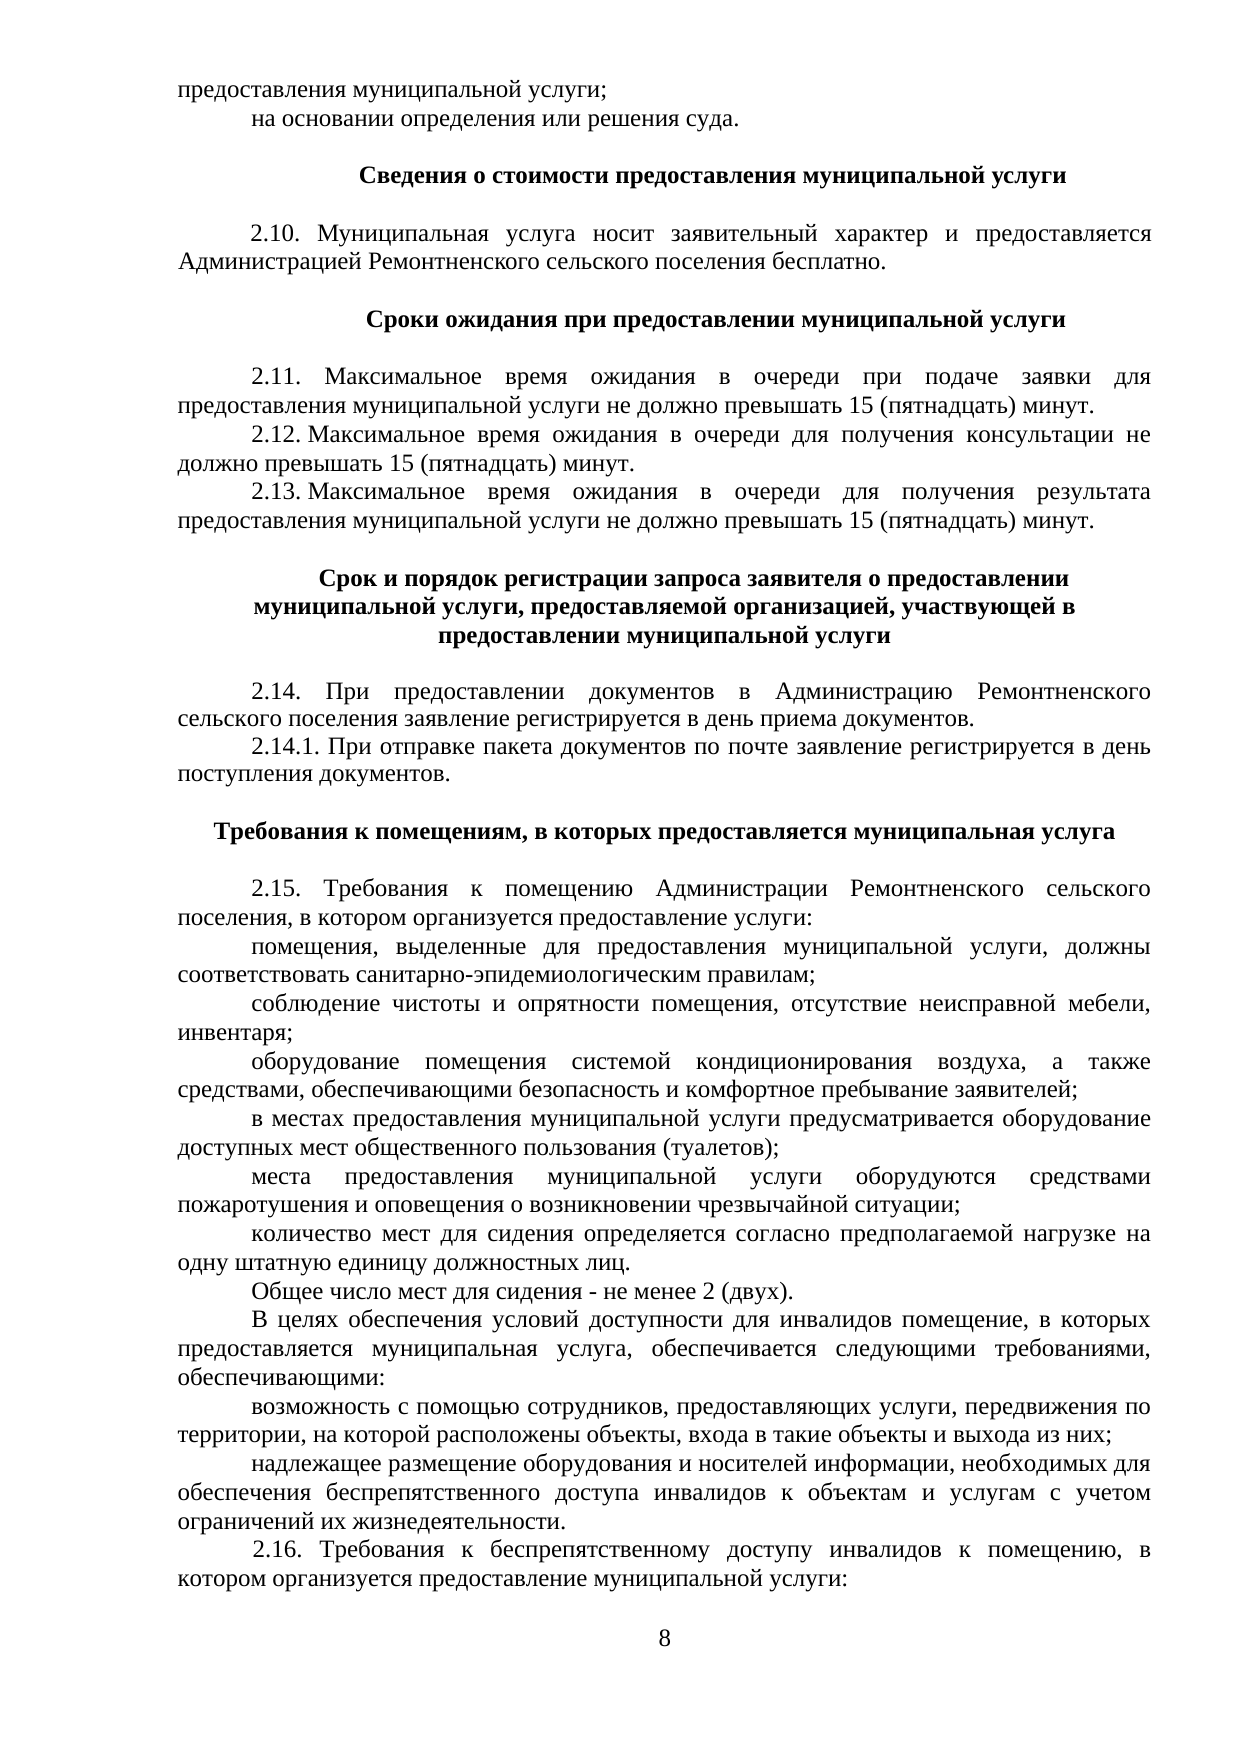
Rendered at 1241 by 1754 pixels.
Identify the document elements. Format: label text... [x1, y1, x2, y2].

text Сведения о стоимости предоставления муниципальной услуги [177, 160, 1152, 189]
text Срок и порядок регистрации запроса заявителя о предоставлении муниципальной услуги, предоставляемой организацией, участвующей в предоставлении муниципальной услуги [177, 563, 1152, 649]
text соблюдение чистоты и опрятности помещения, отсутствие неисправной мебели, инвентаря; [177, 988, 1152, 1046]
text 2.16. Требования к беспрепятственному доступу инвалидов к помещению, в котором организуется предоставление муниципальной услуги: [177, 1534, 1152, 1592]
text 2.11. Максимальное время ожидания в очереди при подаче заявки для предоставления муниципальной услуги не должно превышать 15 (пятнадцать) минут. [177, 361, 1152, 419]
text места предоставления муниципальной услуги оборудуются средствами пожаротушения и оповещения о возникновении чрезвычайной ситуации; [177, 1161, 1152, 1218]
text Сроки ожидания при предоставлении муниципальной услуги [177, 304, 1152, 333]
text 2.14.1. При отправке пакета документов по почте заявление регистрируется в день поступления документов. [177, 732, 1152, 787]
text Требования к помещениям, в которых предоставляется муниципальная услуга [177, 816, 1152, 844]
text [177, 74, 1152, 103]
text количество мест для сидения определяется согласно предполагаемой нагрузке на одну штатную единицу должностных лиц. [177, 1218, 1152, 1276]
text В целях обеспечения условий доступности для инвалидов помещение, в которых предоставляется муниципальная услуга, обеспечивается следующими требованиями, обеспечивающими: [177, 1304, 1152, 1391]
text надлежащее размещение оборудования и носителей информации, необходимых для обеспечения беспрепятственного доступа инвалидов к объектам и услугам с учетом ограничений их жизнедеятельности. [177, 1448, 1152, 1534]
text 2.10. Муниципальная услуга носит заявительный характер и предоставляется Администрацией Ремонтненского сельского поселения бесплатно. [178, 218, 1152, 275]
text возможность с помощью сотрудников, предоставляющих услуги, передвижения по территории, на которой расположены объекты, входа в такие объекты и выхода из них; [177, 1391, 1152, 1448]
text 2.12. Максимальное время ожидания в очереди для получения консультации не должно превышать 15 (пятнадцать) минут. [177, 419, 1152, 476]
text 2.14. При предоставлении документов в Администрацию Ремонтненского сельского поселения заявление регистрируется в день приема документов. [177, 678, 1152, 732]
text 2.15. Требования к помещению Администрации Ремонтненского сельского поселения, в котором организуется предоставление услуги: [177, 873, 1152, 931]
text оборудование помещения системой кондиционирования воздуха, а также средствами, обеспечивающими безопасность и комфортное пребывание заявителей; [177, 1046, 1152, 1103]
text помещения, выделенные для предоставления муниципальной услуги, должны соответствовать санитарно-эпидемиологическим правилам; [177, 931, 1152, 988]
text на основании определения или решения суда. [177, 103, 1152, 131]
text в местах предоставления муниципальной услуги предусматривается оборудование доступных мест общественного пользования (туалетов); [177, 1103, 1152, 1161]
text Общее число мест для сидения - не менее 2 (двух). [177, 1276, 1152, 1304]
text 2.13. Максимальное время ожидания в очереди для получения результата предоставления муниципальной услуги не должно превышать 15 (пятнадцать) минут. [177, 476, 1152, 534]
